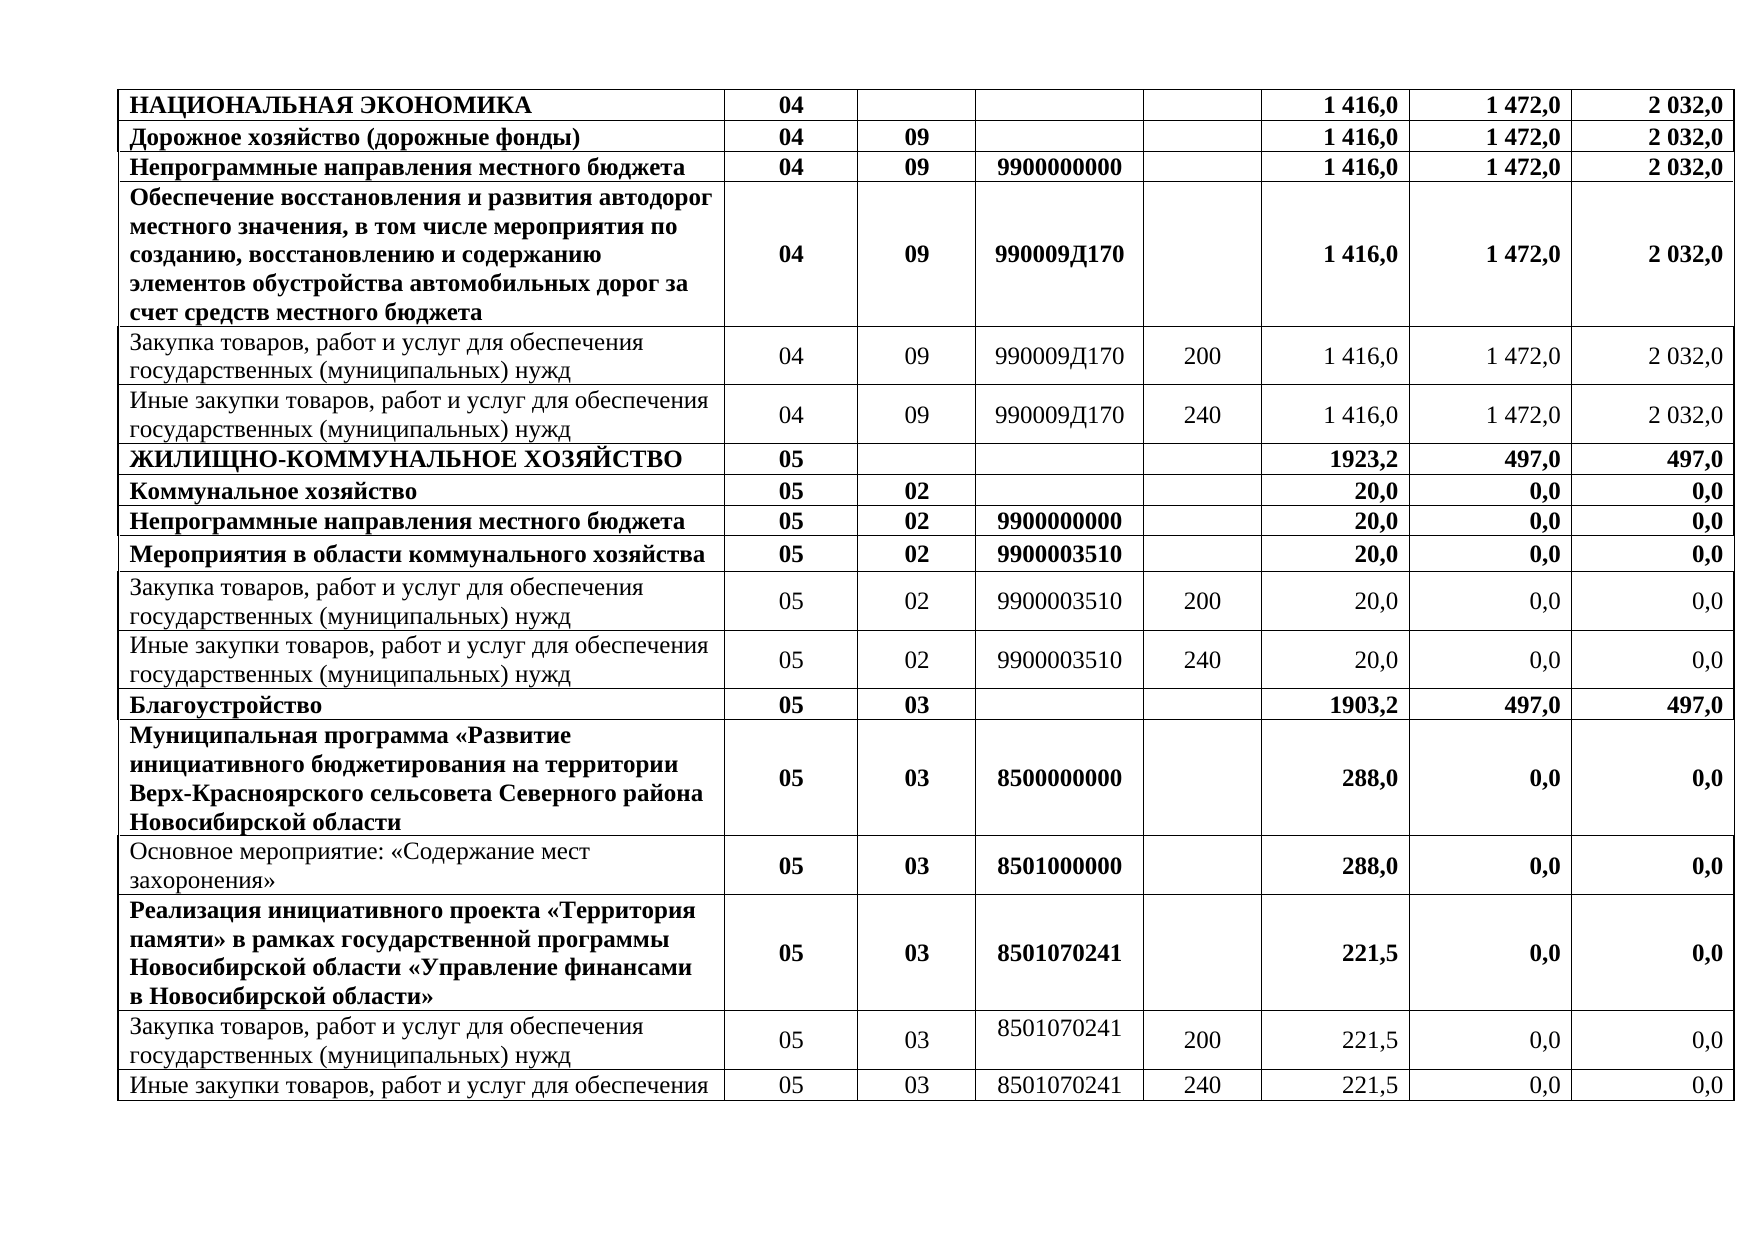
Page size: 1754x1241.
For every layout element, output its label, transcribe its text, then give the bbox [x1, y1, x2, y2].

table_cell 03 [858, 720, 975, 835]
table_cell 0,0 [1410, 631, 1571, 688]
table_cell 1 472,0 [1410, 182, 1571, 326]
table_cell 8501070241 [976, 895, 1143, 1010]
table_cell Закупка товаров, работ и услуг для обеспечения государственных (муниципальных) нужд [119, 327, 724, 384]
table_cell 04 [725, 327, 857, 384]
table_cell 05 [725, 689, 857, 719]
table_cell 497,0 [1572, 689, 1733, 719]
table_cell 2 032,0 [1572, 121, 1733, 151]
table_cell 0,0 [1572, 572, 1733, 629]
table_cell 05 [725, 895, 857, 1010]
table_cell 03 [858, 1070, 975, 1100]
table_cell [119, 1070, 724, 1100]
table_cell 20,0 [1262, 506, 1409, 535]
table_cell 20,0 [1262, 572, 1409, 629]
table_cell 0,0 [1410, 836, 1571, 894]
table_cell 04 [725, 121, 857, 151]
table_cell 1 416,0 [1262, 152, 1409, 181]
table_cell 09 [858, 385, 975, 443]
table_cell [976, 90, 1143, 120]
table_cell 02 [858, 475, 975, 505]
table_cell 8500000000 [976, 720, 1143, 835]
table_cell 2 032,0 [1572, 181, 1734, 326]
table_cell Мероприятия в области коммунального хозяйства [119, 536, 724, 571]
table_cell 9900000000 [976, 506, 1143, 535]
table_cell 497,0 [1410, 689, 1571, 719]
table_cell 497,0 [1572, 444, 1733, 474]
table_cell 02 [858, 536, 975, 571]
table_cell 09 [858, 182, 975, 326]
table_cell 20,0 [1262, 536, 1409, 571]
table_cell 2 032,0 [1572, 327, 1733, 384]
table_cell 0,0 [1410, 536, 1571, 571]
table_cell 288,0 [1262, 836, 1409, 894]
table_cell ЖИЛИЩНО-КОММУНАЛЬНОЕ ХОЗЯЙСТВО [119, 444, 724, 474]
table_cell НАЦИОНАЛЬНАЯ ЭКОНОМИКА [119, 90, 724, 120]
table_cell 0,0 [1572, 895, 1733, 1010]
table_cell 8501070241 [976, 1011, 1143, 1068]
table_cell [976, 689, 1143, 719]
table_cell 0,0 [1410, 1070, 1571, 1100]
table_cell [1144, 444, 1261, 474]
table_cell 0,0 [1572, 836, 1733, 894]
table_cell 9900003510 [976, 631, 1143, 688]
table_cell 05 [725, 836, 857, 894]
table_cell Основное мероприятие: «Содержание мест захоронения» [119, 836, 724, 894]
table_cell 09 [858, 327, 975, 384]
table_cell 9900003510 [976, 572, 1143, 629]
table_cell 2 032,0 [1572, 90, 1733, 120]
table_cell Дорожное хозяйство (дорожные фонды) [119, 121, 724, 151]
table_cell 990009Д170 [976, 385, 1143, 443]
table_cell [1144, 506, 1261, 535]
table_cell 221,5 [1262, 1011, 1409, 1068]
table_cell [976, 475, 1143, 505]
table_cell 1 416,0 [1262, 182, 1409, 326]
table_cell 0,0 [1572, 1011, 1733, 1068]
table_cell 0,0 [1410, 895, 1571, 1010]
table_cell Закупка товаров, работ и услуг для обеспечения государственных (муниципальных) нужд [119, 1011, 724, 1068]
table_cell Иные закупки товаров, работ и услуг для обеспечения государственных (муниципальных) нужд [119, 631, 724, 688]
table_cell 04 [725, 90, 857, 120]
table_cell 1 472,0 [1410, 121, 1571, 151]
table_cell 1903,2 [1262, 689, 1409, 719]
table_cell 497,0 [1410, 444, 1571, 474]
table_cell [1144, 121, 1261, 151]
table_cell 0,0 [1410, 572, 1571, 629]
table_cell 221,5 [1262, 1070, 1409, 1100]
table_cell 02 [858, 572, 975, 629]
table_cell 8501070241 [976, 1070, 1143, 1100]
table_cell [976, 121, 1143, 151]
table_cell 04 [725, 385, 857, 443]
table_cell [1144, 536, 1261, 571]
table_cell 1 416,0 [1262, 385, 1409, 443]
table_cell 2 032,0 [1572, 385, 1733, 443]
table_cell [1144, 475, 1261, 505]
table_cell 0,0 [1572, 536, 1734, 571]
table_cell 240 [1144, 385, 1261, 443]
table_cell Благоустройство [119, 689, 724, 719]
table_cell 05 [725, 475, 857, 505]
table_cell 04 [725, 182, 857, 326]
table_cell [1144, 689, 1261, 719]
table_cell [1144, 720, 1261, 835]
table_cell 1 416,0 [1262, 90, 1409, 120]
table_cell 240 [1144, 1070, 1261, 1100]
table_cell 9900000000 [976, 152, 1143, 181]
table_cell [976, 444, 1143, 474]
table_cell 8501000000 [976, 836, 1143, 894]
table_cell Реализация инициативного проекта «Территория памяти» в рамках государственной программы Новосибирской области «Управление финансами в Новосибирской области» [119, 895, 724, 1010]
table_cell 02 [858, 506, 975, 535]
table_cell 1 416,0 [1262, 327, 1409, 384]
table_cell 03 [858, 689, 975, 719]
table_cell Иные закупки товаров, работ и услуг для обеспечения государственных (муниципальных) нужд [119, 385, 724, 443]
table_cell 1923,2 [1262, 444, 1409, 474]
table_cell 09 [858, 152, 975, 181]
table_cell 0,0 [1410, 475, 1571, 505]
table_cell 1 472,0 [1410, 90, 1571, 120]
table_cell Непрограммные направления местного бюджета [119, 506, 724, 535]
table_cell 990009Д170 [976, 327, 1143, 384]
table_cell 1 472,0 [1410, 385, 1571, 443]
table_cell 9900003510 [976, 536, 1143, 571]
table_cell 0,0 [1572, 506, 1733, 535]
table_cell 0,0 [1572, 1070, 1733, 1100]
table_cell [1144, 182, 1261, 326]
table_cell 03 [858, 895, 975, 1010]
table_cell 0,0 [1572, 720, 1734, 835]
table_cell 0,0 [1410, 506, 1571, 535]
table_cell 05 [725, 506, 857, 535]
table_cell [1144, 836, 1261, 894]
table_cell 221,5 [1262, 895, 1409, 1010]
table_cell 03 [858, 1011, 975, 1068]
table_cell [858, 444, 975, 474]
table_cell 05 [725, 1070, 857, 1100]
table_cell Закупка товаров, работ и услуг для обеспечения государственных (муниципальных) нужд [119, 572, 724, 629]
table_cell [1144, 90, 1261, 120]
table_cell [1144, 895, 1261, 1010]
table_cell 0,0 [1410, 720, 1571, 835]
table_cell 20,0 [1262, 631, 1409, 688]
table_cell 1 472,0 [1410, 152, 1571, 181]
table_cell 0,0 [1572, 631, 1733, 688]
table_cell 04 [725, 152, 857, 181]
table_cell 05 [725, 536, 857, 571]
table_cell Муниципальная программа «Развитие инициативного бюджетирования на территории Верх-Красноярского сельсовета Северного района Новосибирской области [119, 720, 724, 835]
table_cell 1 416,0 [1262, 121, 1409, 151]
table_cell 0,0 [1572, 475, 1733, 505]
table_cell 05 [725, 1011, 857, 1068]
table_cell 20,0 [1262, 475, 1409, 505]
table_cell 288,0 [1262, 720, 1409, 835]
table_cell 200 [1144, 1011, 1261, 1068]
table_cell 990009Д170 [976, 182, 1143, 326]
table_cell 02 [858, 631, 975, 688]
table_cell [858, 90, 975, 120]
table_cell 05 [725, 572, 857, 629]
table_cell 09 [858, 121, 975, 151]
table_cell 05 [725, 631, 857, 688]
table_cell Коммунальное хозяйство [119, 475, 724, 505]
table_cell 05 [725, 444, 857, 474]
table_cell 200 [1144, 572, 1261, 629]
table_cell 2 032,0 [1572, 152, 1734, 181]
table_cell 240 [1144, 631, 1261, 688]
table_cell Непрограммные направления местного бюджета [119, 152, 724, 181]
table_cell 05 [725, 720, 857, 835]
table_cell 0,0 [1410, 1011, 1571, 1068]
table_cell 200 [1144, 327, 1261, 384]
table_cell [1144, 152, 1261, 181]
table_cell Обеспечение восстановления и развития автодорог местного значения, в том числе мероприятия по созданию, восстановлению и содержанию элементов обустройства автомобильных дорог за счет средств местного бюджета [119, 182, 724, 326]
table_cell 1 472,0 [1410, 327, 1571, 384]
table_cell 03 [858, 836, 975, 894]
